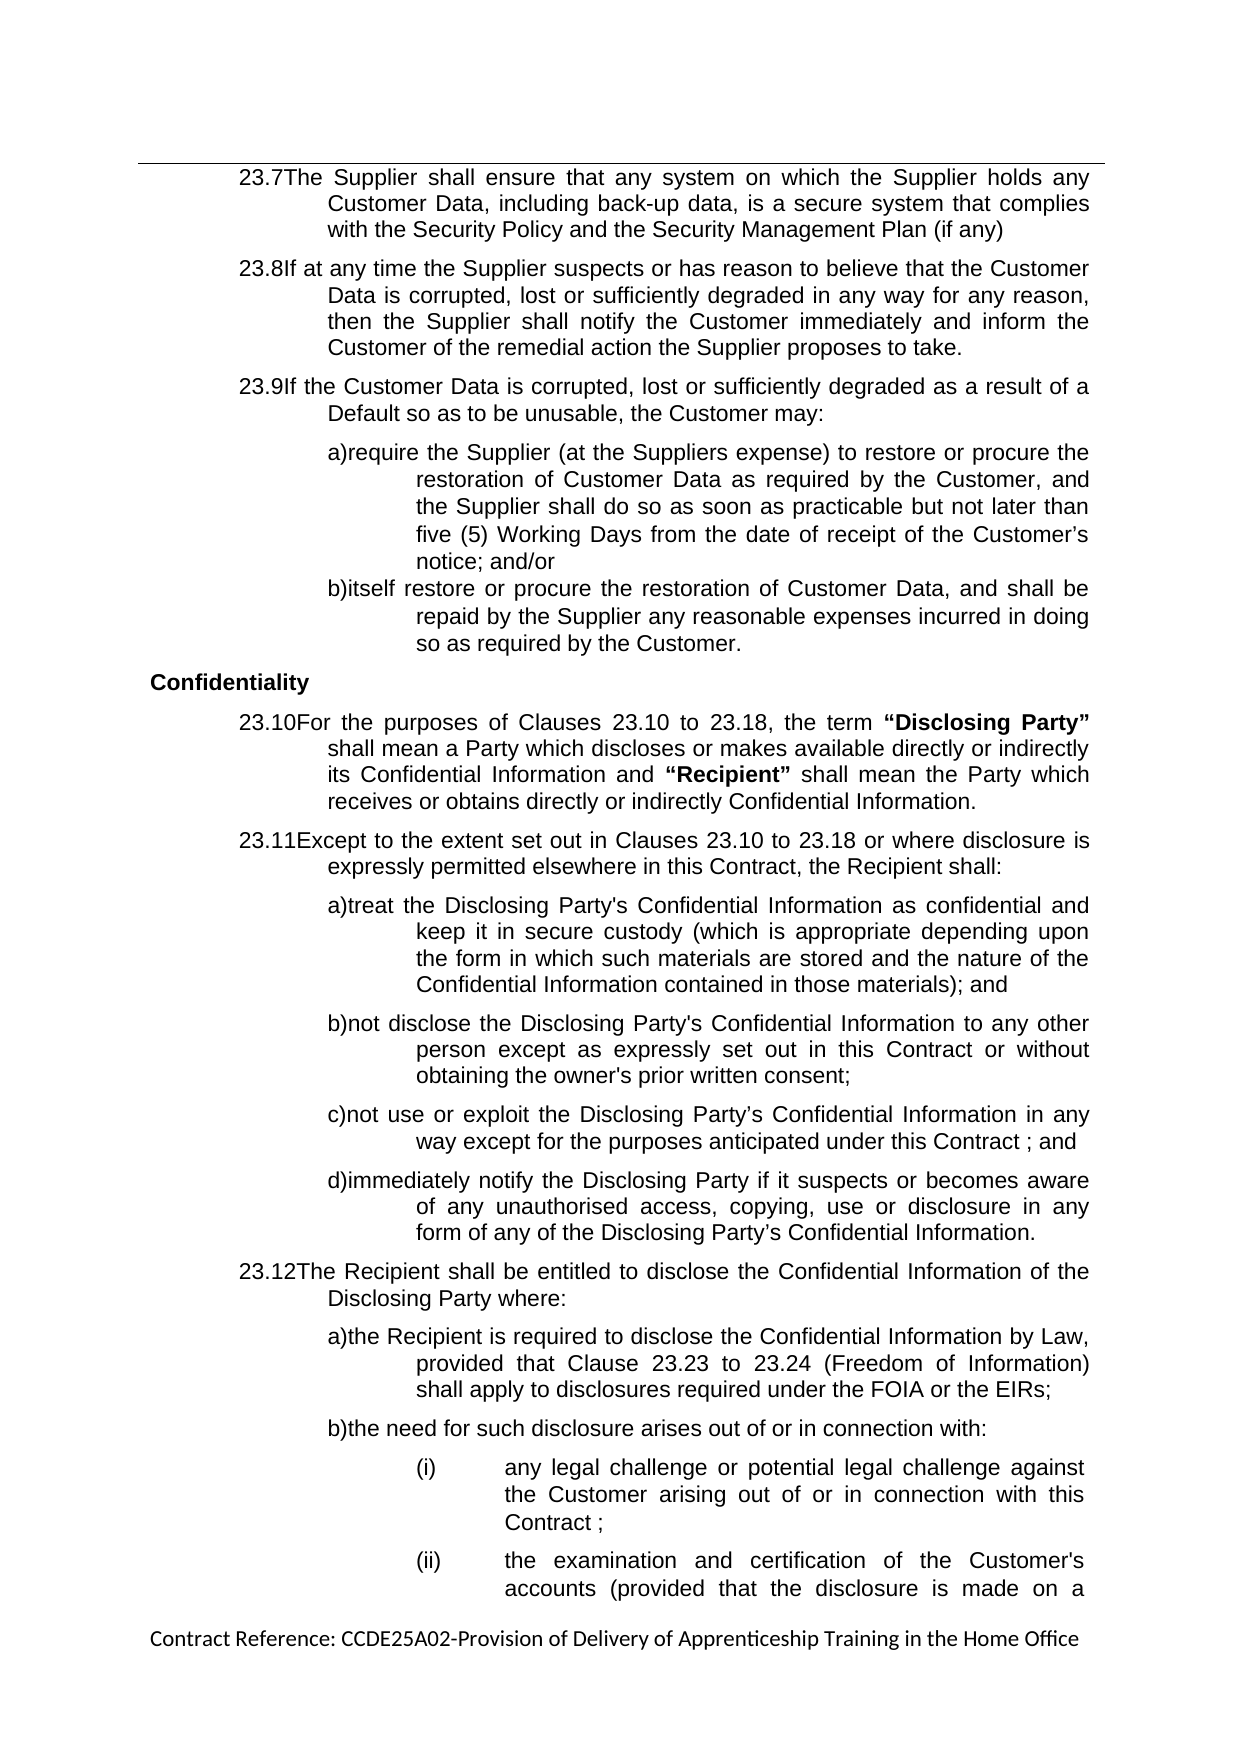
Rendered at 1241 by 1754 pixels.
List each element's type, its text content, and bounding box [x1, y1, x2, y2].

list If at any time the Supplier suspects or has reason to believe that the Customer Data is corrupted, lost or sufficiently degraded in any way for any reason, then the Supplier shall notify the Customer immediately and inform the Customer of the remedial action the Supplier proposes to take. [239, 255, 1090, 361]
list the need for such disclosure arises out of or in connection with: [327, 1415, 1090, 1441]
list any legal challenge or potential legal challenge against the Customer arising out of or in connection with this Contract ; [416, 1454, 1085, 1535]
list the Recipient is required to disclose the Confidential Information by Law, provided that Clause 23.23 to 23.24 (Freedom of Information) shall apply to disclosures required under the FOIA or the EIRs; [327, 1323, 1090, 1402]
list itself restore or procure the restoration of Customer Data, and shall be repaid by the Supplier any reasonable expenses incurred in doing so as required by the Customer. [327, 575, 1090, 657]
list If the Customer Data is corrupted, lost or sufficiently degraded as a result of a Default so as to be unusable, the Customer may: [239, 373, 1090, 426]
text Confidentiality [150, 669, 1090, 696]
list treat the Disclosing Party's Confidential Information as confidential and keep it in secure custody (which is appropriate depending upon the form in which such materials are stored and the nature of the Confidential Information contained in those materials); and [327, 892, 1090, 997]
list require the Supplier (at the Suppliers expense) to restore or procure the restoration of Customer Data as required by the Customer, and the Supplier shall do so as soon as practicable but not later than five (5) Working Days from the date of receipt of the Customer’s notice; and/or [327, 438, 1090, 574]
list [416, 1547, 1085, 1601]
list not disclose the Disclosing Party's Confidential Information to any other person except as expressly set out in this Contract or without obtaining the owner's prior written consent; [327, 1010, 1090, 1089]
list not use or exploit the Disclosing Party’s Confidential Information in any way except for the purposes anticipated under this Contract ; and [327, 1101, 1090, 1154]
list immediately notify the Disclosing Party if it suspects or becomes aware of any unauthorised access, copying, use or disclosure in any form of any of the Disclosing Party’s Confidential Information. [327, 1167, 1090, 1246]
list The Supplier shall ensure that any system on which the Supplier holds any Customer Data, including back-up data, is a secure system that complies with the Security Policy and the Security Management Plan (if any) [239, 150, 1090, 243]
list Except to the extent set out in Clauses 23.10 to 23.18 or where disclosure is expressly permitted elsewhere in this Contract, the Recipient shall: [239, 827, 1090, 879]
list For the purposes of Clauses 23.10 to 23.18, the term “Disclosing Party” shall mean a Party which discloses or makes available directly or indirectly its Confidential Information and “Recipient” shall mean the Party which receives or obtains directly or indirectly Confidential Information. [239, 709, 1090, 814]
list The Recipient shall be entitled to disclose the Confidential Information of the Disclosing Party where: [239, 1258, 1090, 1311]
